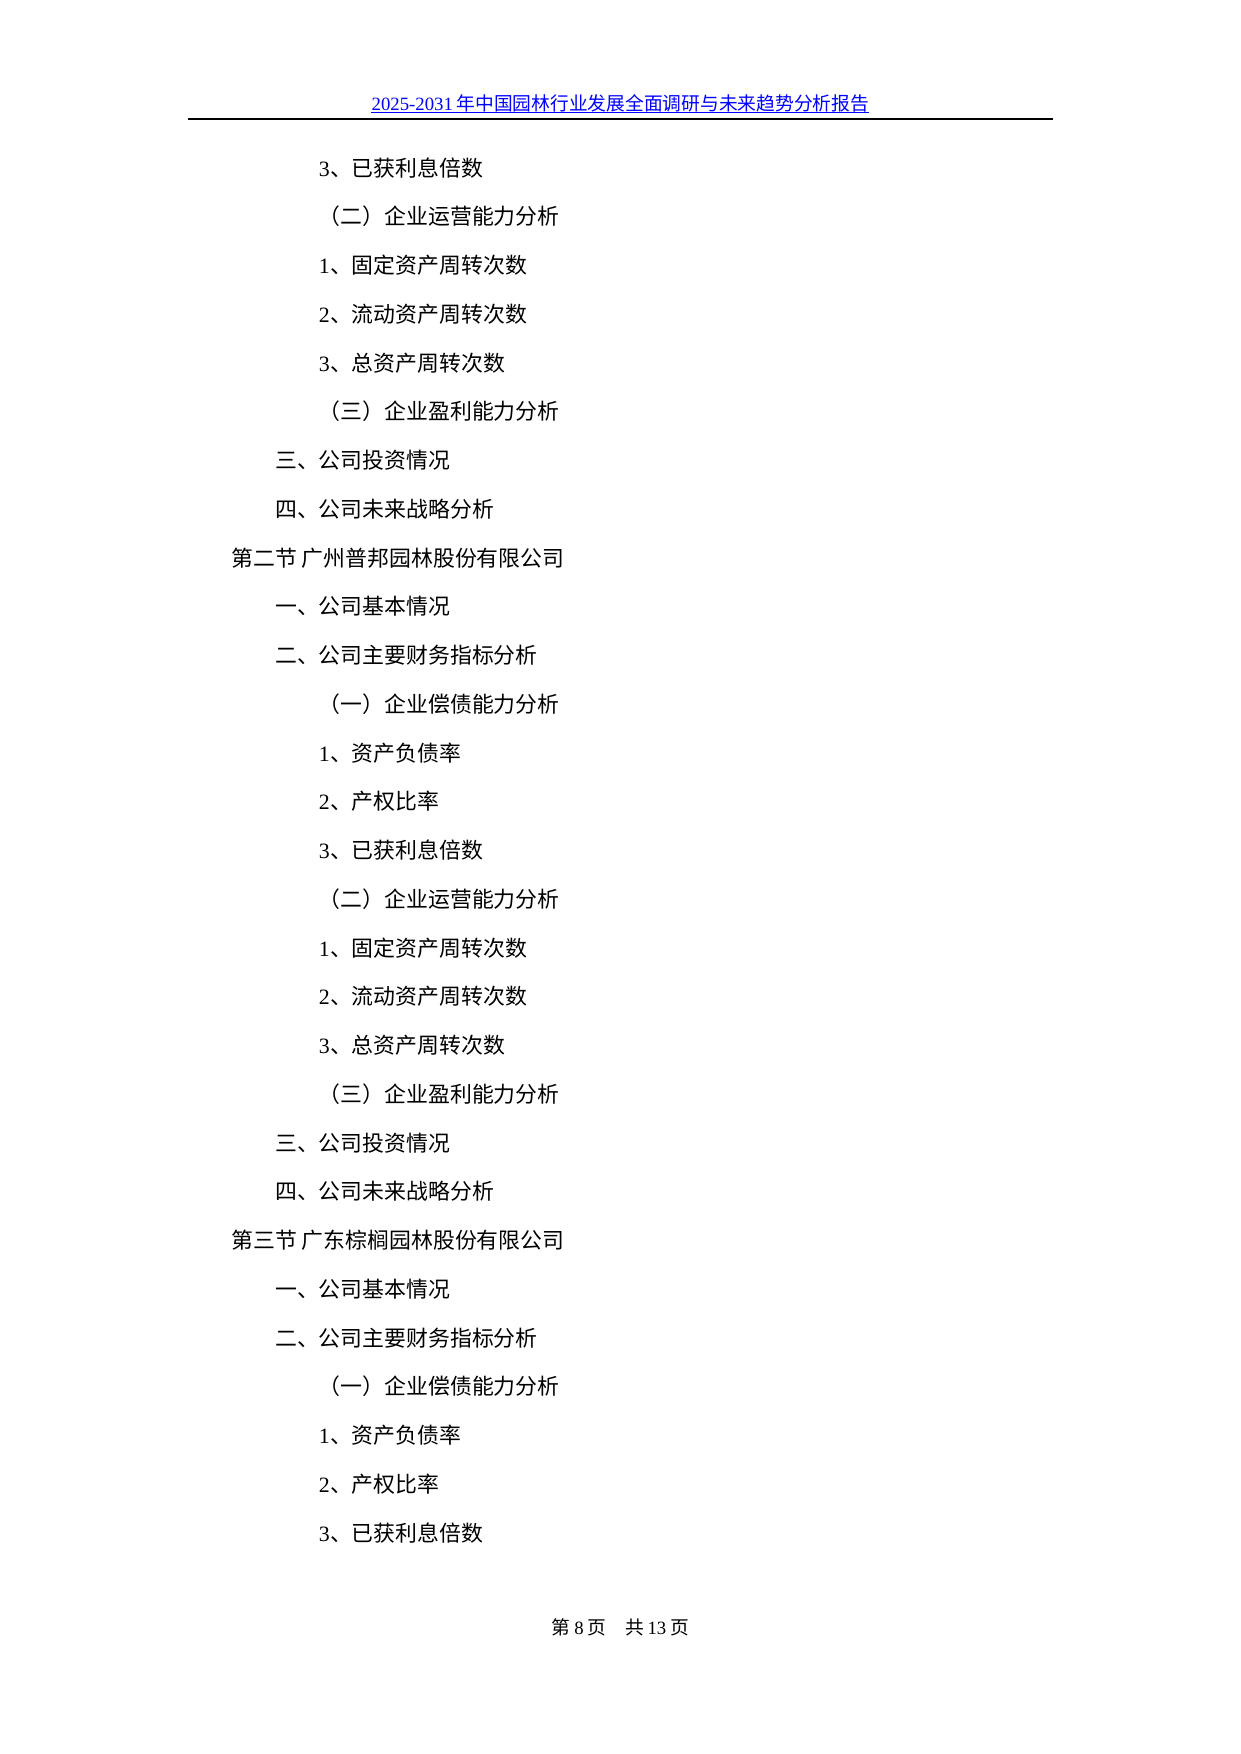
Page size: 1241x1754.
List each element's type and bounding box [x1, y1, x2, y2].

text [187, 150, 1053, 1548]
